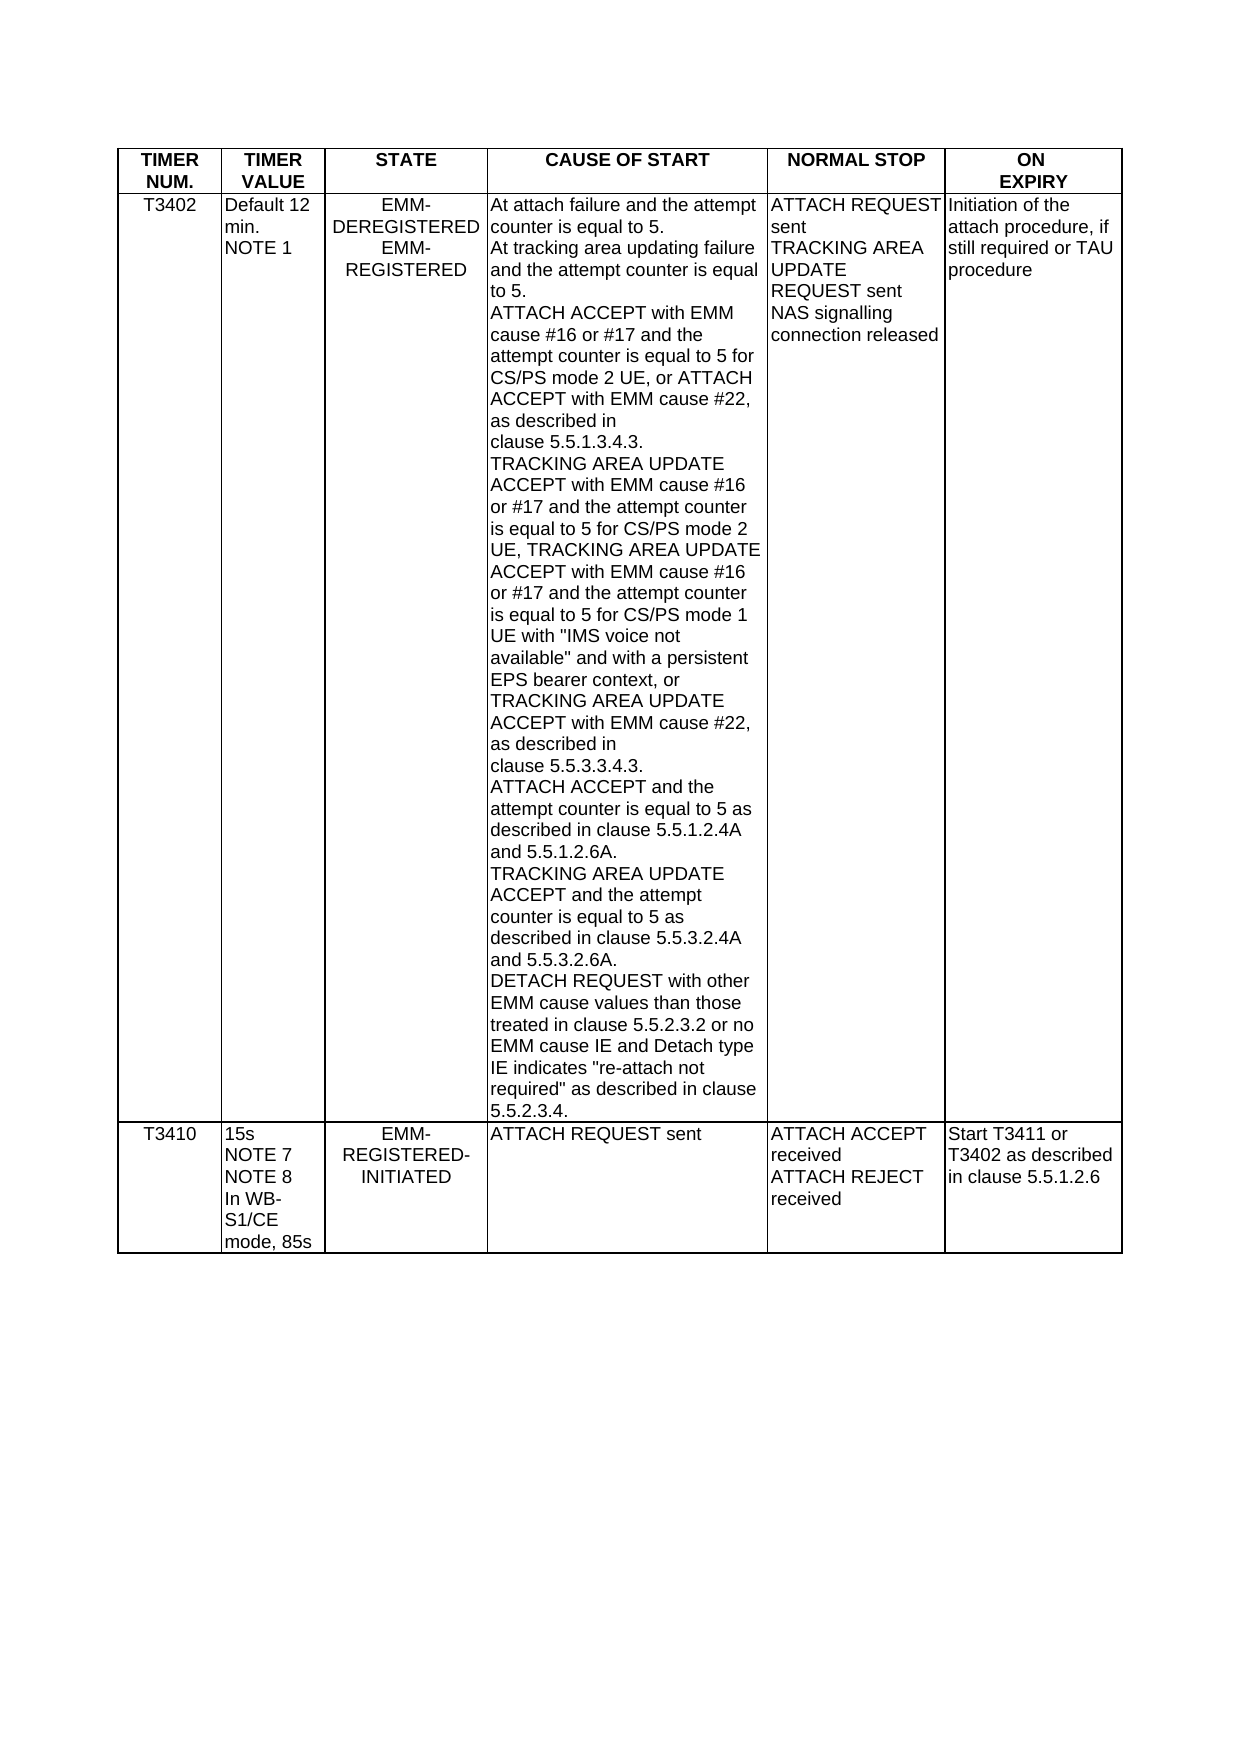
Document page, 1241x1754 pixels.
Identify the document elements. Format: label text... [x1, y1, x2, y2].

table_cell 15s NOTE 7 NOTE 8 In WB-S1/CE mode, 85s [222, 1123, 324, 1252]
table_cell T3402 [119, 194, 221, 1121]
table_cell Initiation of the attach procedure, if still required or TAU procedure [946, 194, 1121, 1121]
table_cell Start T3411 or T3402 as described in clause 5.5.1.2.6 [946, 1123, 1121, 1252]
table_cell ATTACH ACCEPT received ATTACH REJECT received [768, 1123, 944, 1252]
table_header TIMER VALUE [222, 149, 324, 192]
table_cell Default 12 min. NOTE 1 [222, 194, 324, 1121]
table_header TIMER NUM. [119, 149, 221, 192]
table_header ON EXPIRY [946, 149, 1121, 192]
table_cell ATTACH REQUEST sent [488, 1123, 767, 1252]
table_header NORMAL STOP [768, 149, 944, 192]
table_cell ATTACH REQUEST sent TRACKING AREA UPDATE REQUEST sent NAS signalling connection released [768, 194, 944, 1121]
table_cell At attach failure and the attempt counter is equal to 5. At tracking area updating failure and the attempt counter is equal to 5. ATTACH ACCEPT with EMM cause #16 or #17 and the attempt counter is equal to 5 for CS/PS mode 2 UE, or ATTACH ACCEPT with EMM cause #22, as described in clause 5.5.1.3.4.3. TRACKING AREA UPDATE ACCEPT with EMM cause #16 or #17 and the attempt counter is equal to 5 for CS/PS mode 2 UE, TRACKING AREA UPDATE ACCEPT with EMM cause #16 or #17 and the attempt counter is equal to 5 for CS/PS mode 1 UE with "IMS voice not available" and with a persistent EPS bearer context, or TRACKING AREA UPDATE ACCEPT with EMM cause #22, as described in clause 5.5.3.3.4.3. ATTACH ACCEPT and the attempt counter is equal to 5 as described in clause 5.5.1.2.4A and 5.5.1.2.6A. TRACKING AREA UPDATE ACCEPT and the attempt counter is equal to 5 as described in clause 5.5.3.2.4A and 5.5.3.2.6A. DETACH REQUEST with other EMM cause values than those treated in clause 5.5.2.3.2 or no EMM cause IE and Detach type IE indicates "re-attach not required" as described in clause 5.5.2.3.4. [488, 194, 767, 1121]
table_cell EMM-DEREGISTERED EMM-REGISTERED [326, 194, 487, 1121]
table_cell EMM-REGISTERED-INITIATED [326, 1123, 487, 1252]
table_header STATE [326, 149, 487, 192]
table_header CAUSE OF START [488, 149, 767, 192]
table_cell T3410 [119, 1123, 221, 1252]
